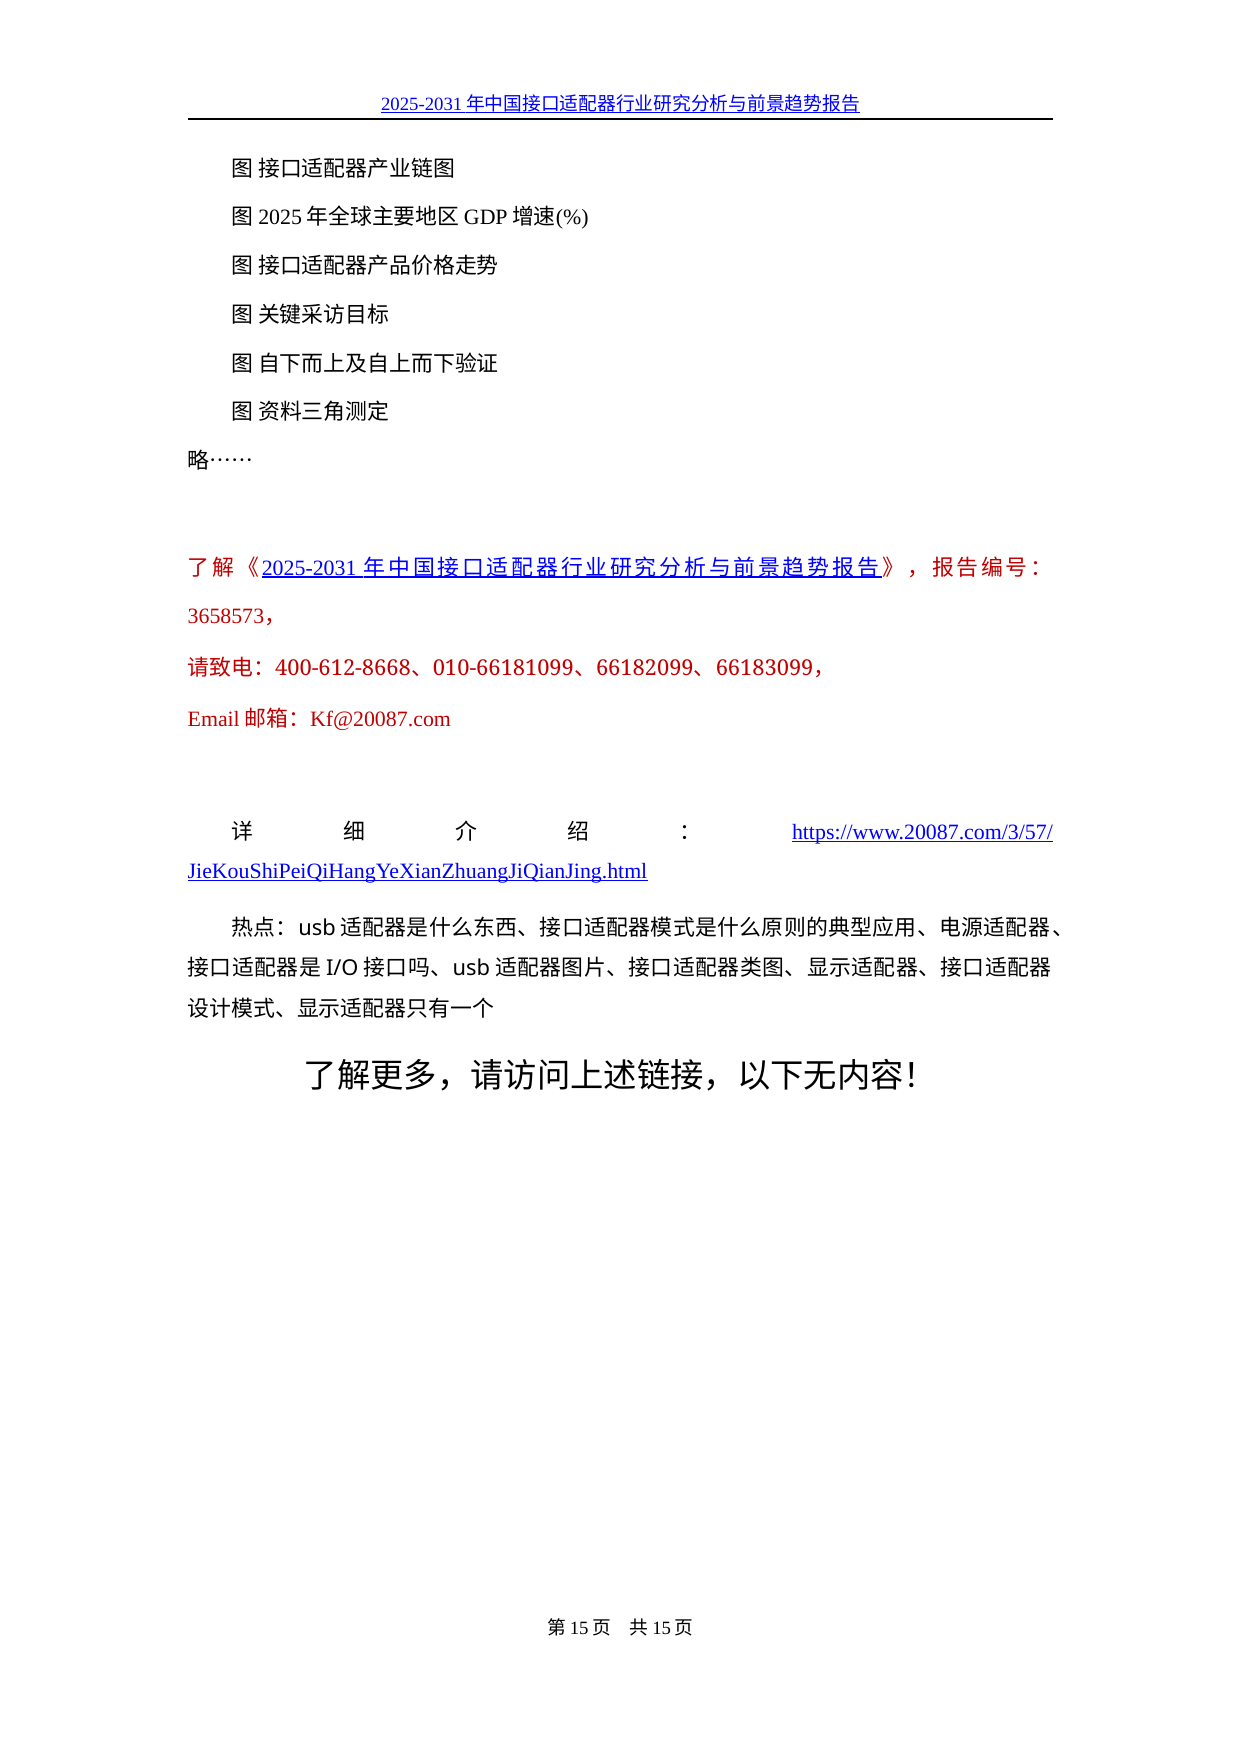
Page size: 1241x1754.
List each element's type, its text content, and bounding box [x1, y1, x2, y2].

text 了解《2025-2031年中国接口适配器行业研究分析与前景趋势报告》，报告编号：3658573， [187, 549, 1053, 630]
text Email邮箱：Kf@20087.com [187, 701, 1053, 733]
title 了解更多，请访问上述链接，以下无内容！ [187, 1041, 1053, 1106]
text 请致电：400-612-8668、010-66181099、66182099、66183099， [187, 649, 1053, 682]
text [187, 150, 1053, 475]
text 详细介绍：https://www.20087.com/3/57/JieKouShiPeiQiHangYeXianZhuangJiQianJing.html [187, 814, 1053, 887]
text 热点：usb适配器是什么东西、接口适配器模式是什么原则的典型应用、电源适配器、接口适配器是I/O接口吗、usb适配器图片、接口适配器类图、显示适配器、接口适配器设计模式、显示适配器只有一个 [187, 909, 1053, 1023]
